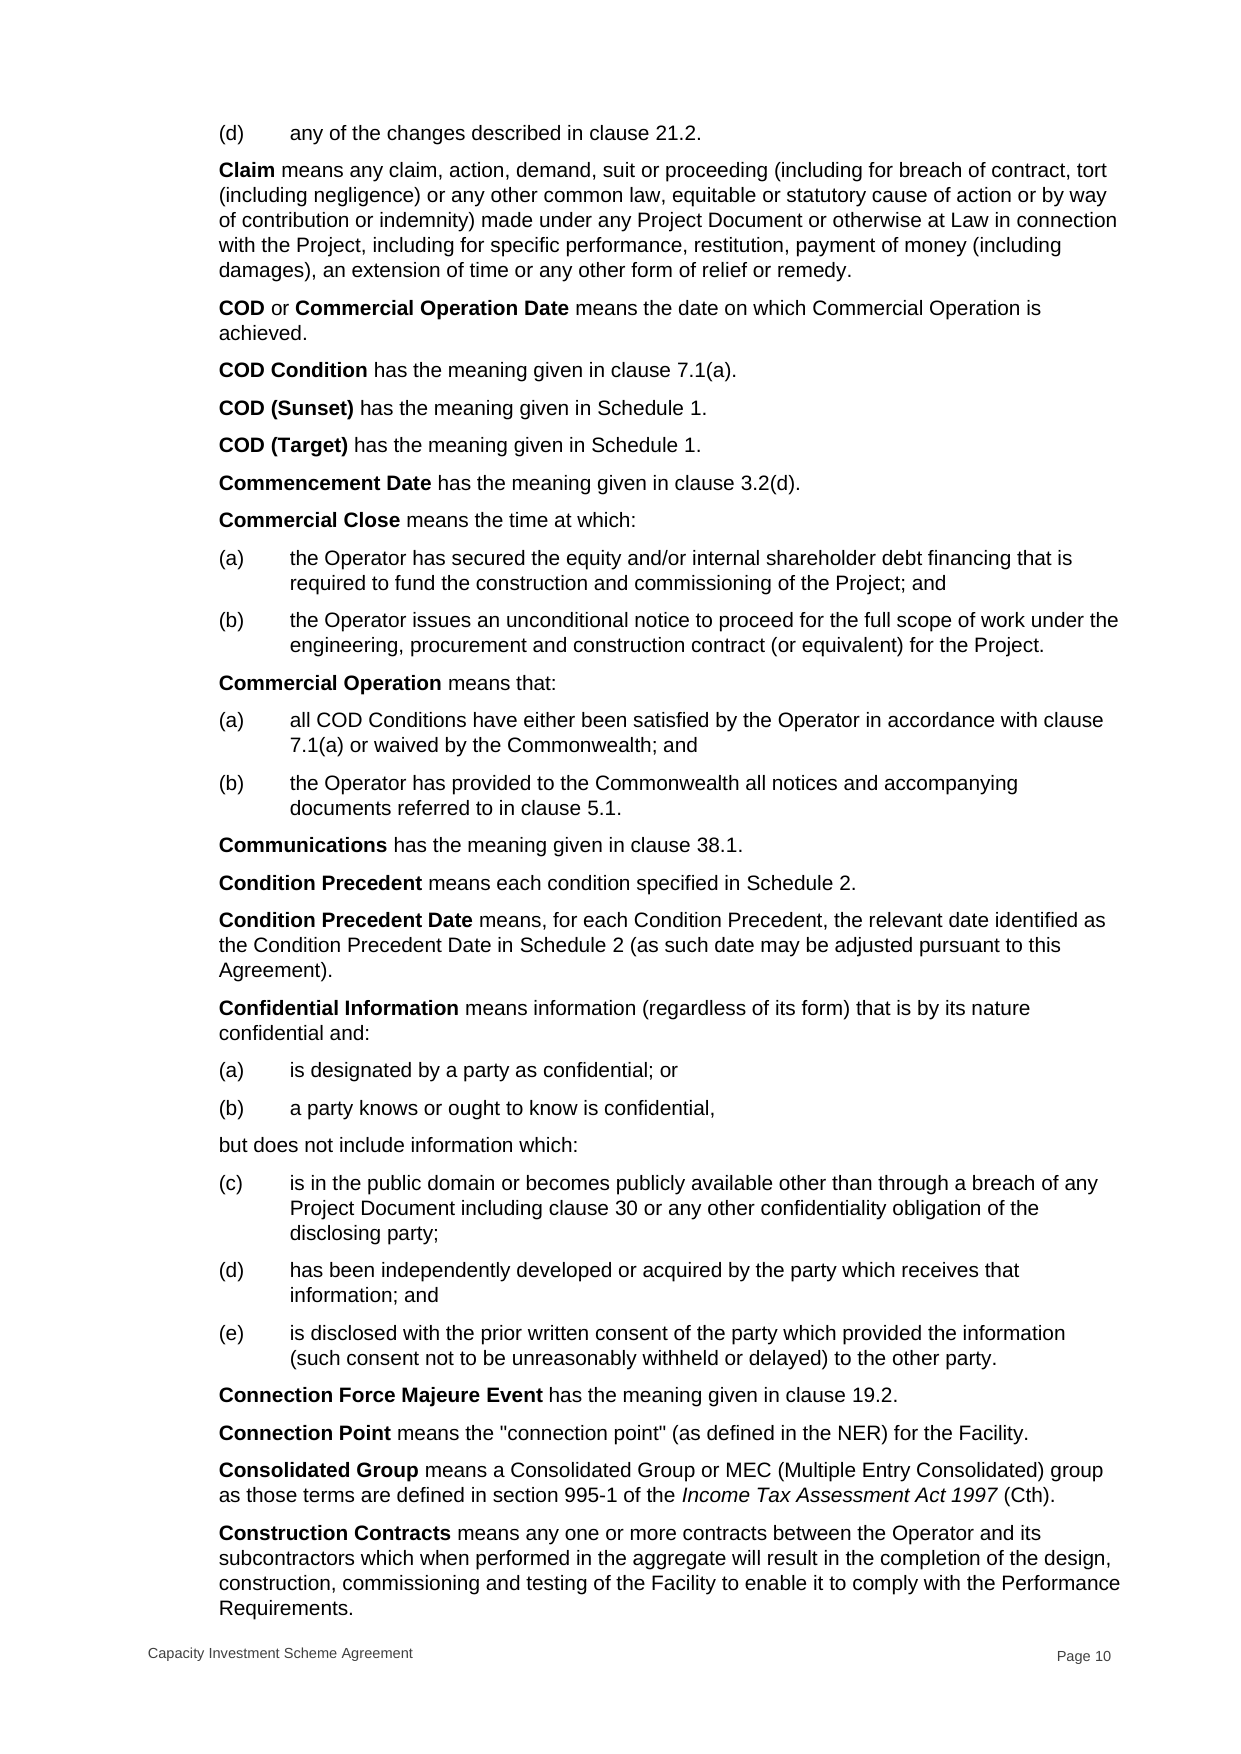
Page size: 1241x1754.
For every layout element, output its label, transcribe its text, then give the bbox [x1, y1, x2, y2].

list is designated by a party as confidential; or [218, 1057, 1122, 1082]
list is disclosed with the prior written consent of the party which provided the information (such consent not to be unreasonably withheld or delayed) to the other party. [218, 1319, 1122, 1369]
list the Operator has secured the equity and/or internal shareholder debt financing that is required to fund the construction and commissioning of the Project; and [218, 544, 1122, 594]
list COD (Sunset) has the meaning given in Schedule 1. [218, 394, 1122, 419]
list any of the changes described in clause 21.2. [218, 119, 1122, 144]
list Condition Precedent Date means, for each Condition Precedent, the relevant date identified as the Condition Precedent Date in Schedule 2 (as such date may be adjusted pursuant to this Agreement). [218, 907, 1122, 982]
list Connection Point means the "connection point" (as defined in the NER) for the Facility. [218, 1419, 1122, 1444]
list Confidential Information means information (regardless of its form) that is by its nature confidential and: [218, 994, 1122, 1044]
list the Operator has provided to the Commonwealth all notices and accompanying documents referred to in clause 5.1. [218, 769, 1122, 819]
list Connection Force Majeure Event has the meaning given in clause 19.2. [218, 1382, 1122, 1407]
list Condition Precedent means each condition specified in Schedule 2. [218, 869, 1122, 894]
list has been independently developed or acquired by the party which receives that information; and [218, 1257, 1122, 1307]
list Commercial Operation means that: [218, 669, 1122, 694]
list COD (Target) has the meaning given in Schedule 1. [218, 432, 1122, 457]
text but does not include information which: [218, 1132, 1122, 1157]
list COD or Commercial Operation Date means the date on which Commercial Operation is achieved. [218, 294, 1122, 344]
list Commencement Date has the meaning given in clause 3.2(d). [218, 469, 1122, 494]
list Claim means any claim, action, demand, suit or proceeding (including for breach of contract, tort (including negligence) or any other common law, equitable or statutory cause of action or by way of contribution or indemnity) made under any Project Document or otherwise at Law in connection with the Project, including for specific performance, restitution, payment of money (including damages), an extension of time or any other form of relief or remedy. [218, 157, 1122, 282]
list all COD Conditions have either been satisfied by the Operator in accordance with clause 7(a) or waived by the Commonwealth; and [218, 707, 1122, 757]
list a party knows or ought to know is confidential, [218, 1094, 1122, 1119]
list Construction Contracts means any one or more contracts between the Operator and its subcontractors which when performed in the aggregate will result in the completion of the design, construction, commissioning and testing of the Facility to enable it to comply with the Performance Requirements. [218, 1519, 1122, 1619]
list Communications has the meaning given in clause 38.1. [218, 832, 1122, 857]
list Commercial Close means the time at which: [218, 507, 1122, 532]
list COD Condition has the meaning given in clause 7(a). [218, 357, 1122, 382]
list is in the public domain or becomes publicly available other than through a breach of any Project Document including clause 30 or any other confidentiality obligation of the disclosing party; [218, 1169, 1122, 1244]
list the Operator issues an unconditional notice to proceed for the full scope of work under the engineering, procurement and construction contract (or equivalent) for the Project. [218, 607, 1122, 657]
list Consolidated Group means a Consolidated Group or MEC (Multiple Entry Consolidated) group as those terms are defined in section 995-1 of the Income Tax Assessment Act 1997 (Cth). [218, 1457, 1122, 1507]
